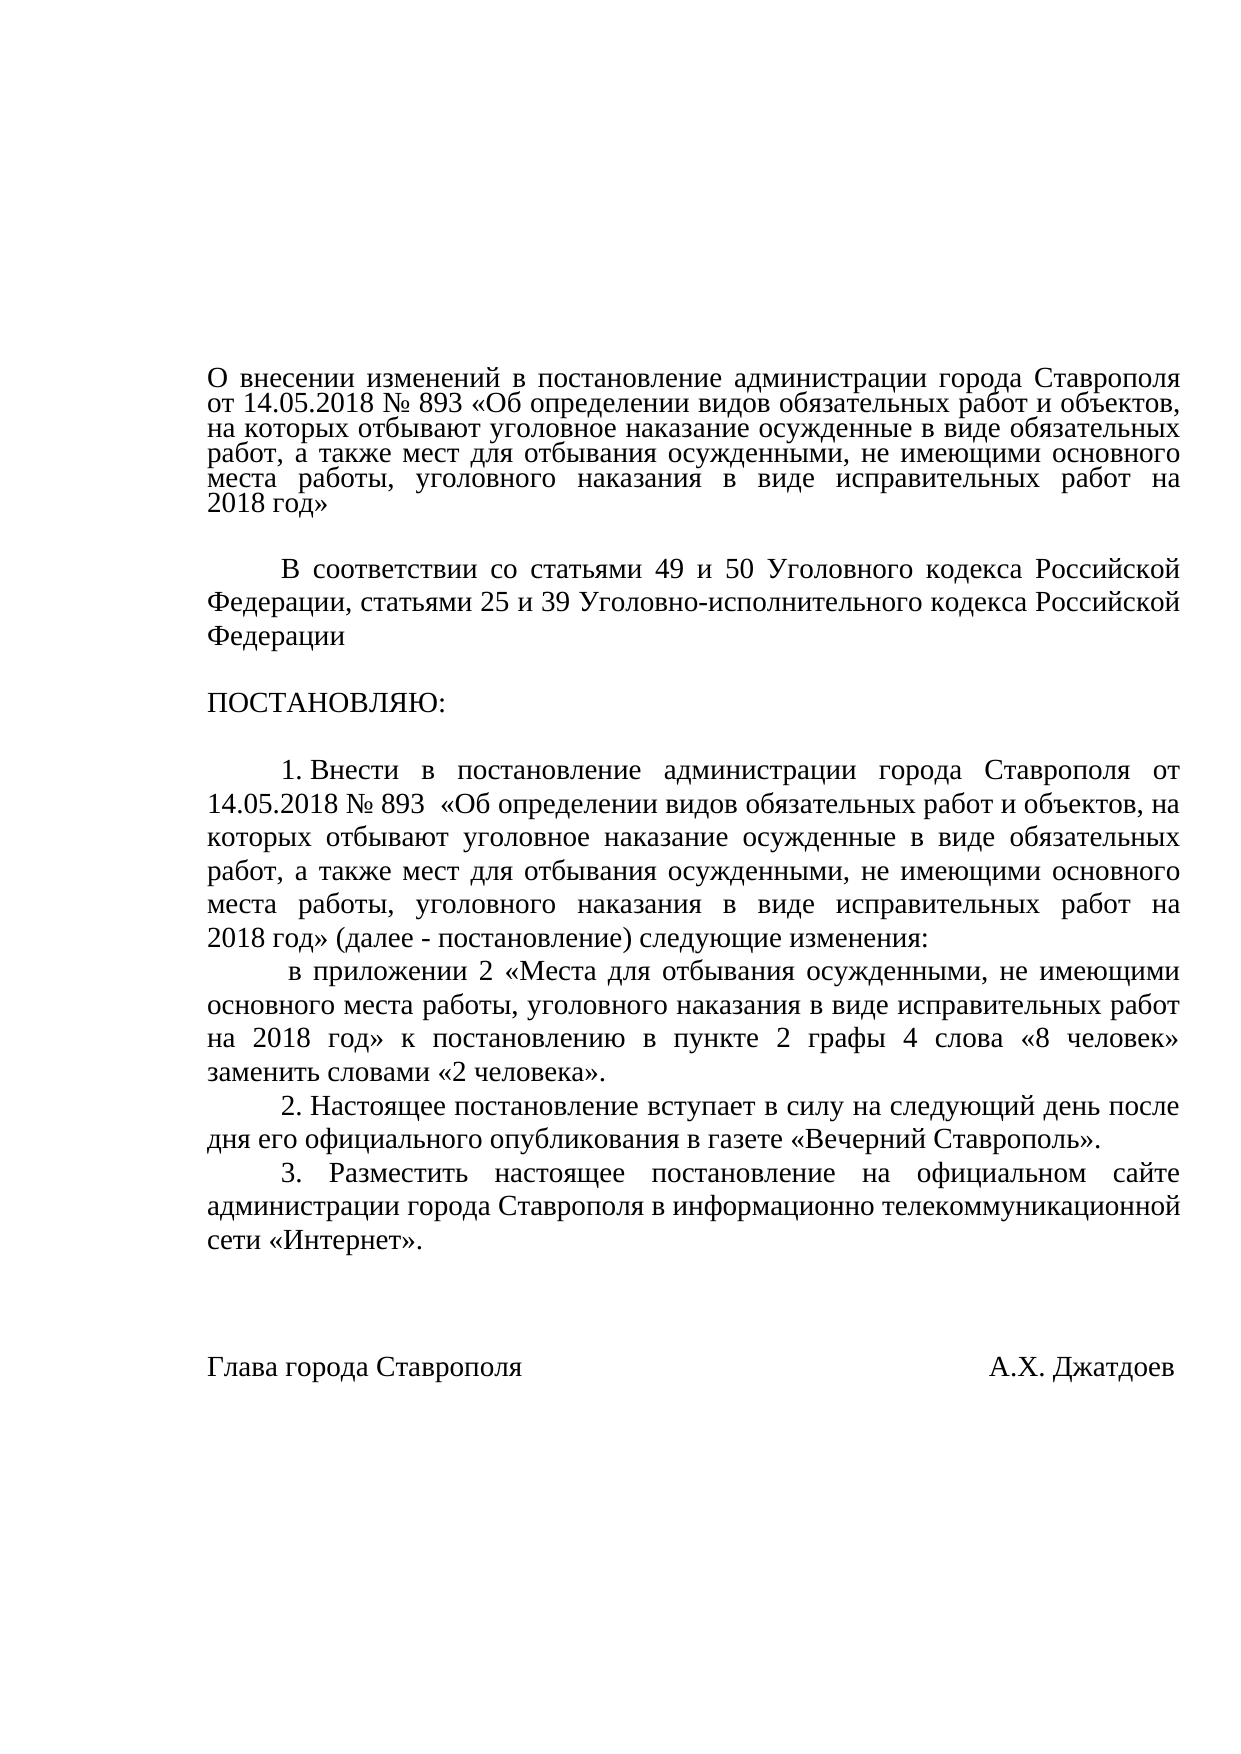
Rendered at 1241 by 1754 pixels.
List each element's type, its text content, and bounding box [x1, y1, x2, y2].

list 2. Настоящее постановление вступает в силу на следующий день после дня его официального опубликования в газете «Вечерний Ставрополь». [207, 1088, 1181, 1155]
text в приложении 2 «Места для отбывания осужденными, не имеющими основного места работы, уголовного наказания в виде исправительных работ на 2018 год» к постановлению в пункте 2 графы 4 слова «8 человек» заменить словами «2 человека». [207, 953, 1181, 1088]
text О внесении изменений в постановление администрации города Ставрополя от 14.05.2018 № 893 «Об определении видов обязательных работ и объектов, на которых отбывают уголовное наказание осужденные в виде обязательных работ, а также мест для отбывания осужденными, не имеющими основного места работы, уголовного наказания в виде исправительных работ на 2018 год» [207, 367, 1181, 517]
text Глава города Ставрополя А.Х. Джатдоев [207, 1356, 1181, 1381]
list 3. Разместить настоящее постановление на официальном сайте администрации города Ставрополя в информационно телекоммуникационной сети «Интернет». [207, 1155, 1181, 1255]
text ПОСТАНОВЛЯЮ: [207, 685, 1181, 719]
list 1. Внести в постановление администрации города Ставрополя от 14.05.2018 № 893 «Об определении видов обязательных работ и объектов, на которых отбывают уголовное наказание осужденные в виде обязательных работ, а также мест для отбывания осужденными, не имеющими основного места работы, уголовного наказания в виде исправительных работ на 2018 год» (далее - постановление) следующие изменения: [207, 752, 1181, 953]
text В соответствии со статьями 49 и 50 Уголовного кодекса Российской Федерации, статьями 25 и 39 Уголовно-исполнительного кодекса Российской Федерации [207, 551, 1181, 652]
